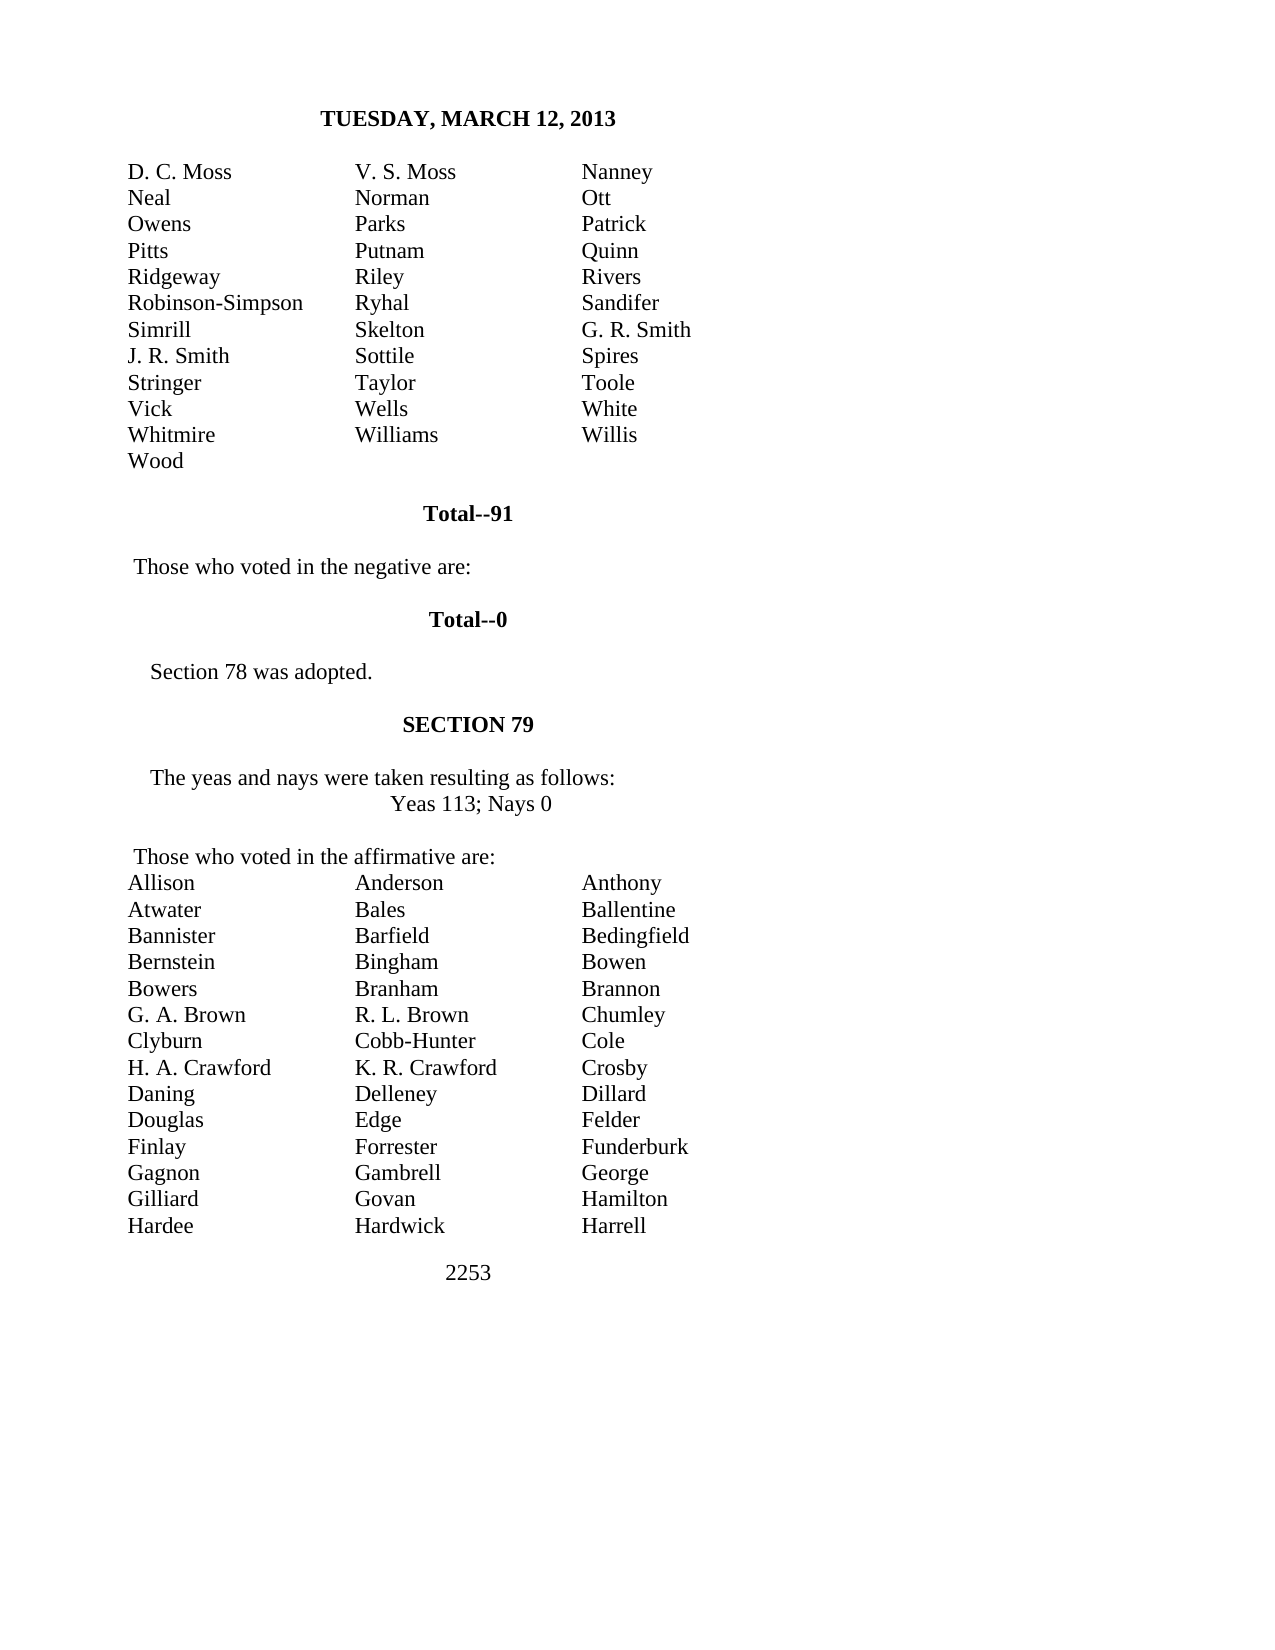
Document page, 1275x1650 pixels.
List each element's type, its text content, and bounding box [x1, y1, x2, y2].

text Yeas 113; Nays 0 [127, 790, 786, 817]
text Section 78 was adopted. [127, 658, 786, 685]
text Total--91 [127, 500, 786, 527]
text The yeas and nays were taken resulting as follows: [127, 764, 786, 790]
text Those who voted in the affirmative are: [127, 843, 786, 869]
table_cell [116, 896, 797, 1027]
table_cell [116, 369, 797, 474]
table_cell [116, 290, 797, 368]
text Total--0 [127, 606, 786, 632]
text SECTION 79 [127, 711, 786, 737]
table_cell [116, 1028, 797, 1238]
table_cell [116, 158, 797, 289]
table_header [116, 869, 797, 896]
text Those who voted in the negative are: [127, 553, 786, 579]
